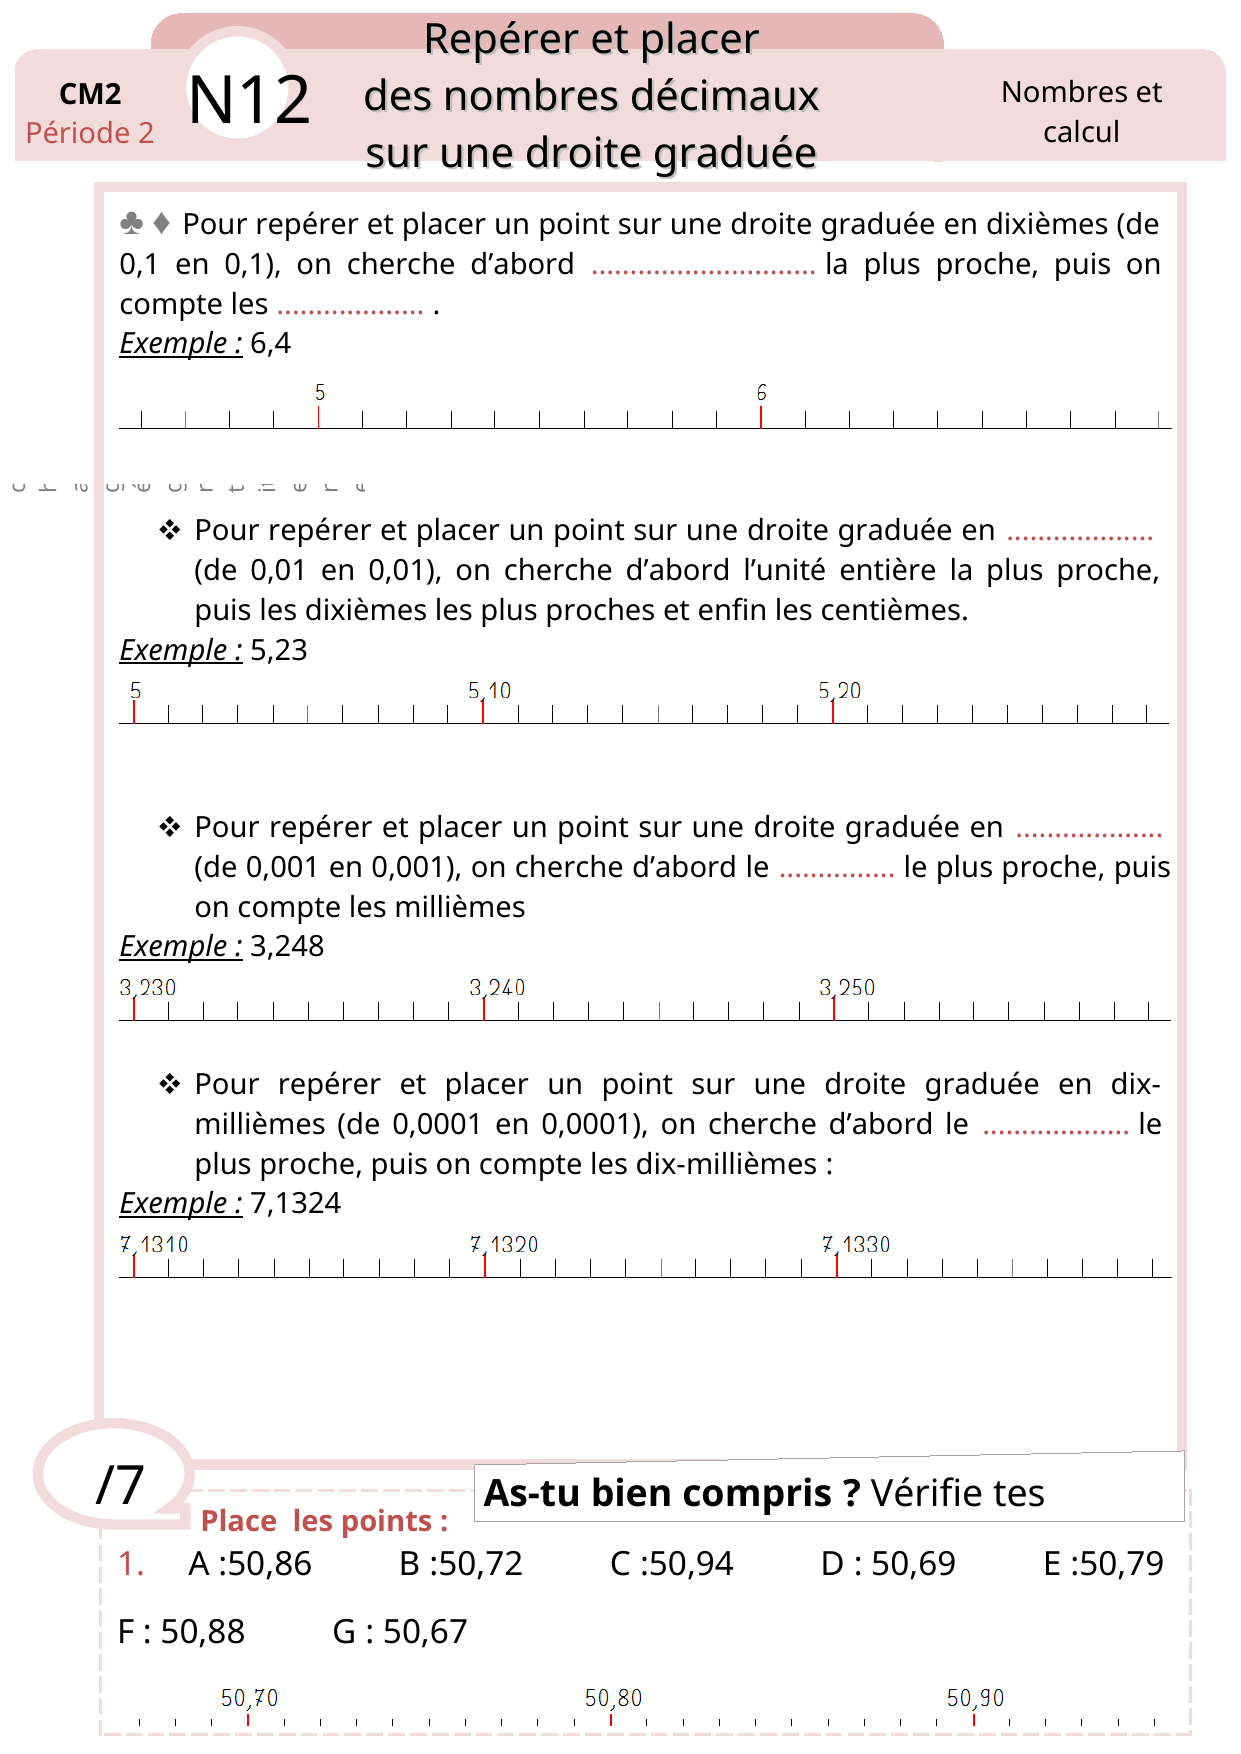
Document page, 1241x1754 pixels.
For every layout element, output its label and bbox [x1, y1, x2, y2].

picture [119, 965, 1172, 1024]
picture [119, 668, 1172, 727]
picture [119, 1222, 1172, 1281]
picture [119, 374, 1172, 431]
picture [116, 1675, 1176, 1726]
